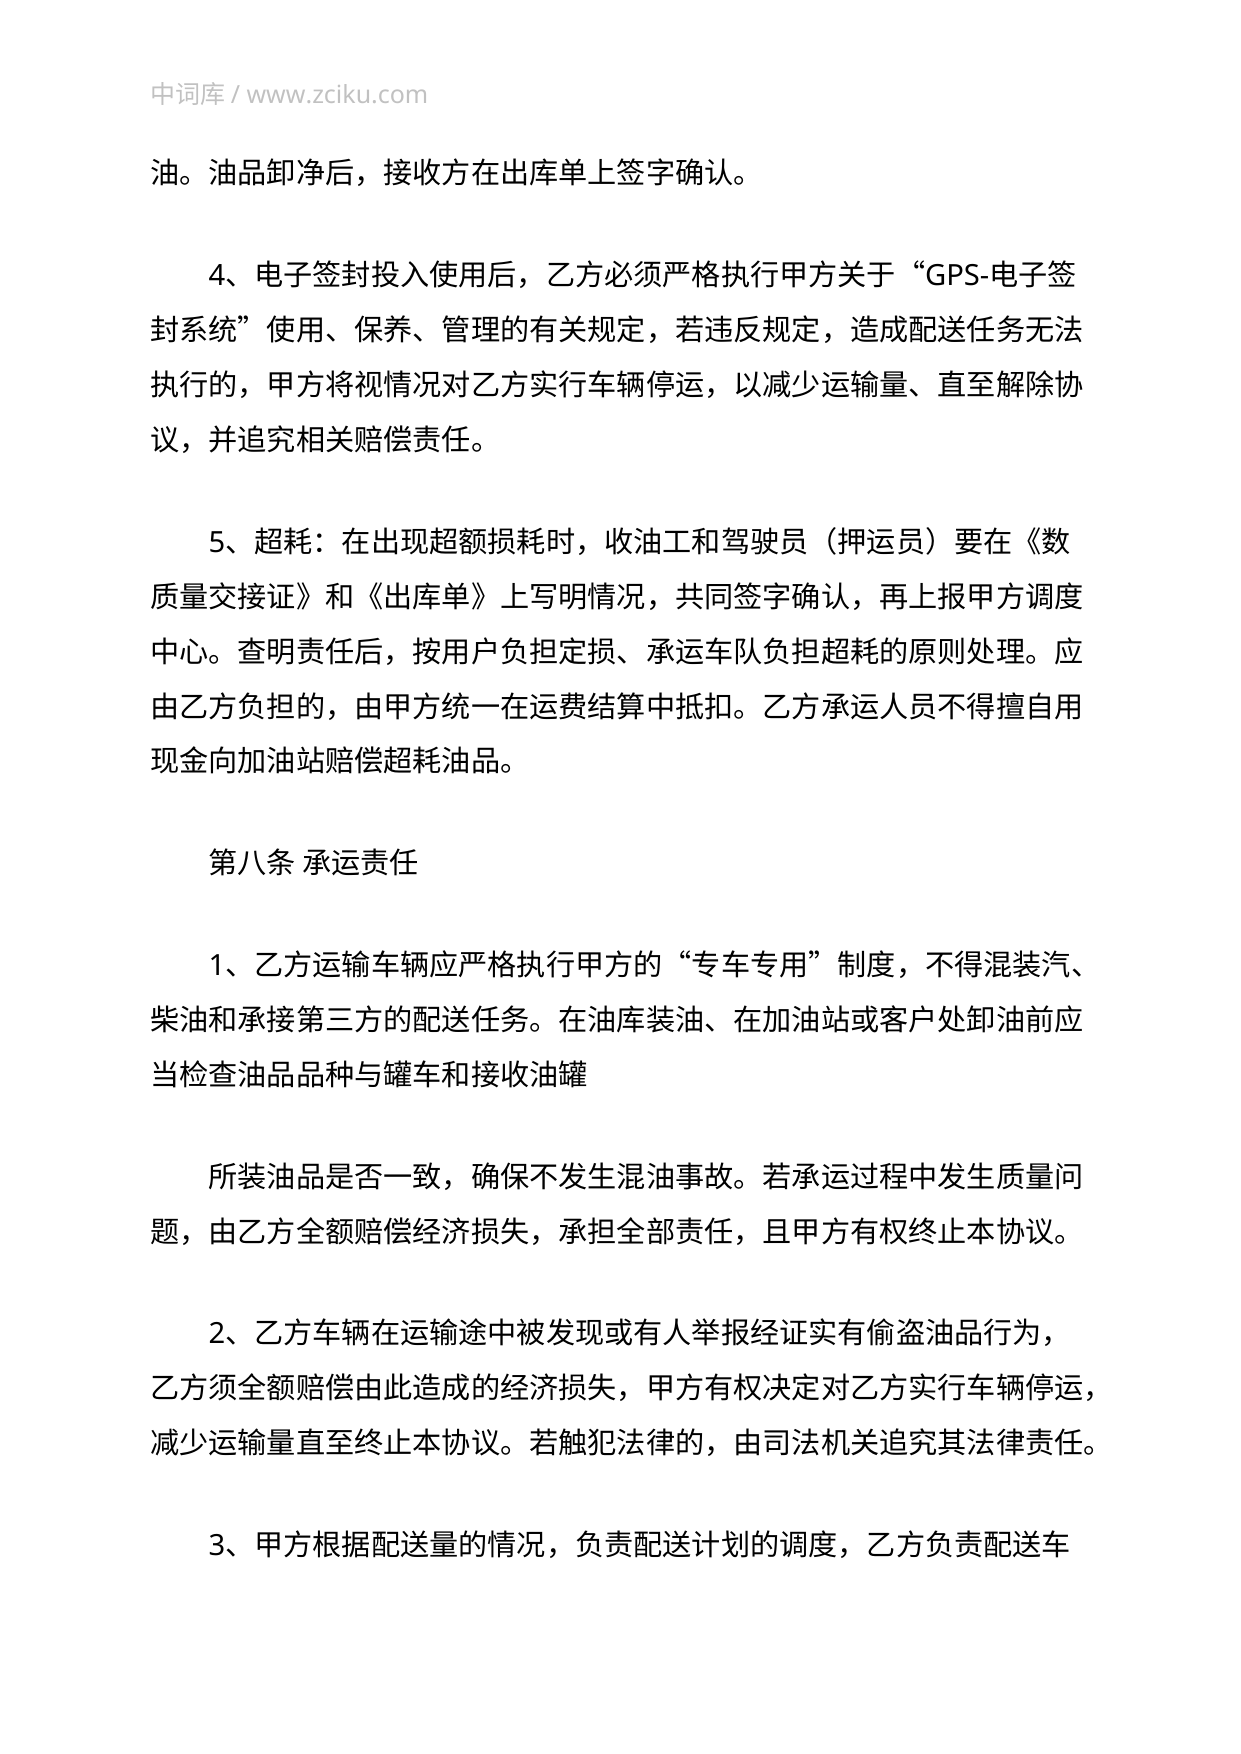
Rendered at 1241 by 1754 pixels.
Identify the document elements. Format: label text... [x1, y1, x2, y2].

text 2、乙方车辆在运输途中被发现或有人举报经证实有偷盗油品行为，乙方须全额赔偿由此造成的经济损失，甲方有权决定对乙方实行车辆停运，减少运输量直至终止本协议。若触犯法律的，由司法机关追究其法律责任。 [150, 1310, 1090, 1462]
text 1、乙方运输车辆应严格执行甲方的“专车专用”制度，不得混装汽、柴油和承接第三方的配送任务。在油库装油、在加油站或客户处卸油前应当检查油品品种与罐车和接收油罐 [150, 942, 1090, 1094]
text 5、超耗：在出现超额损耗时，收油工和驾驶员（押运员）要在《数质量交接证》和《出库单》上写明情况，共同签字确认，再上报甲方调度中心。查明责任后，按用户负担定损、承运车队负担超耗的原则处理。应由乙方负担的，由甲方统一在运费结算中抵扣。乙方承运人员不得擅自用现金向加油站赔偿超耗油品。 [150, 518, 1090, 780]
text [150, 1522, 1090, 1564]
text 所装油品是否一致，确保不发生混油事故。若承运过程中发生质量问题，由乙方全额赔偿经济损失，承担全部责任，且甲方有权终止本协议。 [150, 1153, 1090, 1250]
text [150, 150, 1090, 192]
text 4、电子签封投入使用后，乙方必须严格执行甲方关于“GPS-电子签封系统”使用、保养、管理的有关规定，若违反规定，造成配送任务无法执行的，甲方将视情况对乙方实行车辆停运，以减少运输量、直至解除协议，并追究相关赔偿责任。 [150, 252, 1090, 459]
text 第八条 承运责任 [150, 840, 1090, 882]
